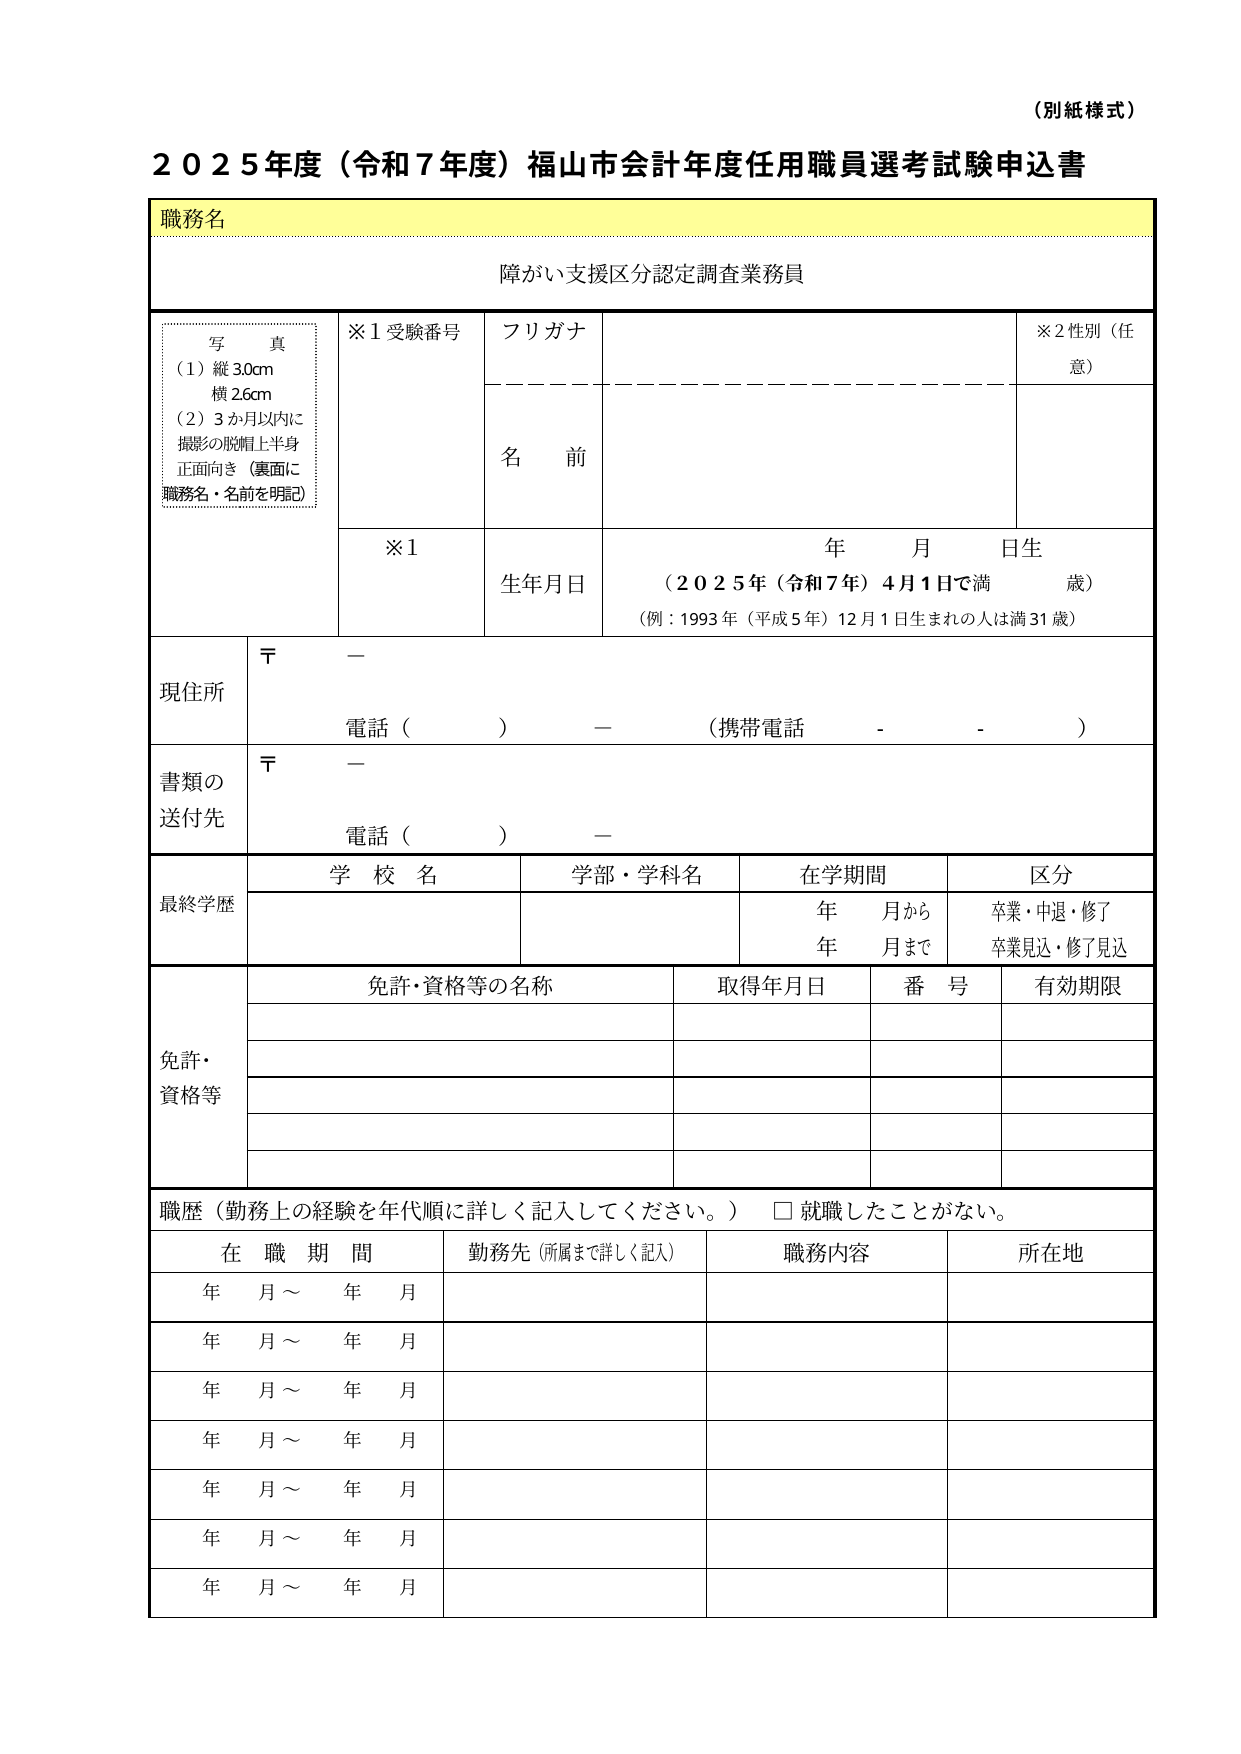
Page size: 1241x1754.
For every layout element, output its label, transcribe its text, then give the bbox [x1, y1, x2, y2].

table_cell 〒 － 電話（ ） － （携帯電話 - - ） [248, 637, 1153, 744]
table_cell [707, 1470, 947, 1518]
text （別紙様式） [148, 91, 1146, 127]
table_cell [444, 1372, 706, 1420]
table_cell [248, 1004, 673, 1039]
table_cell 年 月 ～ 年 月 [151, 1273, 443, 1321]
table_cell [603, 384, 1016, 528]
table_cell [248, 893, 520, 964]
table_cell 所在地 [948, 1231, 1153, 1272]
table_cell 障がい支援区分認定調査業務員 [151, 236, 1153, 309]
table_cell [948, 1323, 1153, 1371]
table_cell [248, 1078, 673, 1113]
table_cell [871, 1151, 1001, 1187]
table_cell [948, 1569, 1153, 1617]
table_cell 学 校 名 [248, 856, 520, 891]
table_cell 最終学歴 [151, 856, 247, 964]
table_cell [444, 1470, 706, 1518]
table_cell [1002, 1004, 1153, 1039]
table_cell 在学期間 [740, 856, 947, 891]
table_cell [948, 1273, 1153, 1321]
table_cell ※２性別（任意） [1017, 313, 1153, 384]
table_cell 職歴（勤務上の経験を年代順に詳しく記入してください。） □ 就職したことがない。 [151, 1190, 1153, 1230]
table_cell 有効期限 [1002, 967, 1153, 1003]
table_cell [674, 1151, 870, 1187]
table_cell 年 月 ～ 年 月 [151, 1470, 443, 1518]
table_cell 取得年月日 [674, 967, 870, 1003]
table_cell 名 前 [485, 384, 602, 528]
table_cell [1002, 1151, 1153, 1187]
table_cell 区分 [948, 856, 1153, 891]
table_cell [151, 313, 338, 636]
table_cell [248, 1041, 673, 1076]
table_cell 職務内容 [707, 1231, 947, 1272]
table_cell 勤務先（所属まで詳しく記入） [444, 1231, 706, 1272]
table_cell [674, 1078, 870, 1113]
table_cell [444, 1520, 706, 1568]
table_cell [444, 1323, 706, 1371]
table_cell [521, 893, 739, 964]
table_cell 年 月 ～ 年 月 [151, 1323, 443, 1371]
table_cell 免許･ 資格等 [151, 967, 247, 1187]
table_cell [707, 1372, 947, 1420]
table_cell 年 月 ～ 年 月 [151, 1520, 443, 1568]
table_cell ※１ [339, 529, 484, 636]
table_cell [707, 1520, 947, 1568]
table_cell [444, 1421, 706, 1469]
table_cell [948, 1470, 1153, 1518]
table_cell [707, 1421, 947, 1469]
table_cell [948, 1421, 1153, 1469]
table_cell [948, 1372, 1153, 1420]
table_cell [1002, 1114, 1153, 1150]
table_cell [1002, 1078, 1153, 1113]
table_cell [707, 1323, 947, 1371]
table_cell [948, 1520, 1153, 1568]
table_cell [871, 1114, 1001, 1150]
table_cell [444, 1273, 706, 1321]
table_cell 〒 － 電話（ ） － [248, 745, 1153, 853]
table_cell [871, 1041, 1001, 1076]
table_cell [674, 1041, 870, 1076]
table_cell 卒業・中退・修了 卒業見込・修了見込 [948, 893, 1153, 964]
table_cell [444, 1569, 706, 1617]
table_cell 現住所 [151, 637, 247, 744]
table_cell [871, 1004, 1001, 1039]
table_cell [871, 1078, 1001, 1113]
table_cell 書類の 送付先 [151, 745, 247, 853]
table_cell [1002, 1041, 1153, 1076]
table_cell [674, 1004, 870, 1039]
table_cell [248, 1114, 673, 1150]
table_cell 生年月日 [485, 529, 602, 636]
table_cell 年 月から 年 月まで [740, 893, 947, 964]
table_cell [1017, 385, 1153, 528]
table_cell [707, 1569, 947, 1617]
table_cell フリガナ [485, 313, 602, 384]
table_cell 年 月 日生 （２０２５年（令和７年）４月1日で満 歳） （例：1993年（平成5年）12月1日生まれの人は満31歳） [603, 529, 1153, 636]
table_cell [248, 1151, 673, 1187]
table_cell 学部・学科名 [521, 856, 739, 891]
table_cell 免許･資格等の名称 [248, 967, 673, 1003]
table_cell [707, 1273, 947, 1321]
table_header 職務名 [151, 200, 1153, 236]
table_cell 年 月 ～ 年 月 [151, 1569, 443, 1617]
table_cell 年 月 ～ 年 月 [151, 1421, 443, 1469]
table_cell 在 職 期 間 [151, 1231, 443, 1272]
text ２０２５年度（令和７年度）福山市会計年度任用職員選考試験申込書 [148, 127, 1146, 198]
table_cell ※１受験番号 [339, 313, 484, 528]
table_cell 年 月 ～ 年 月 [151, 1372, 443, 1420]
table_cell [603, 313, 1016, 384]
table_cell 番 号 [871, 967, 1001, 1003]
table_cell [674, 1114, 870, 1150]
